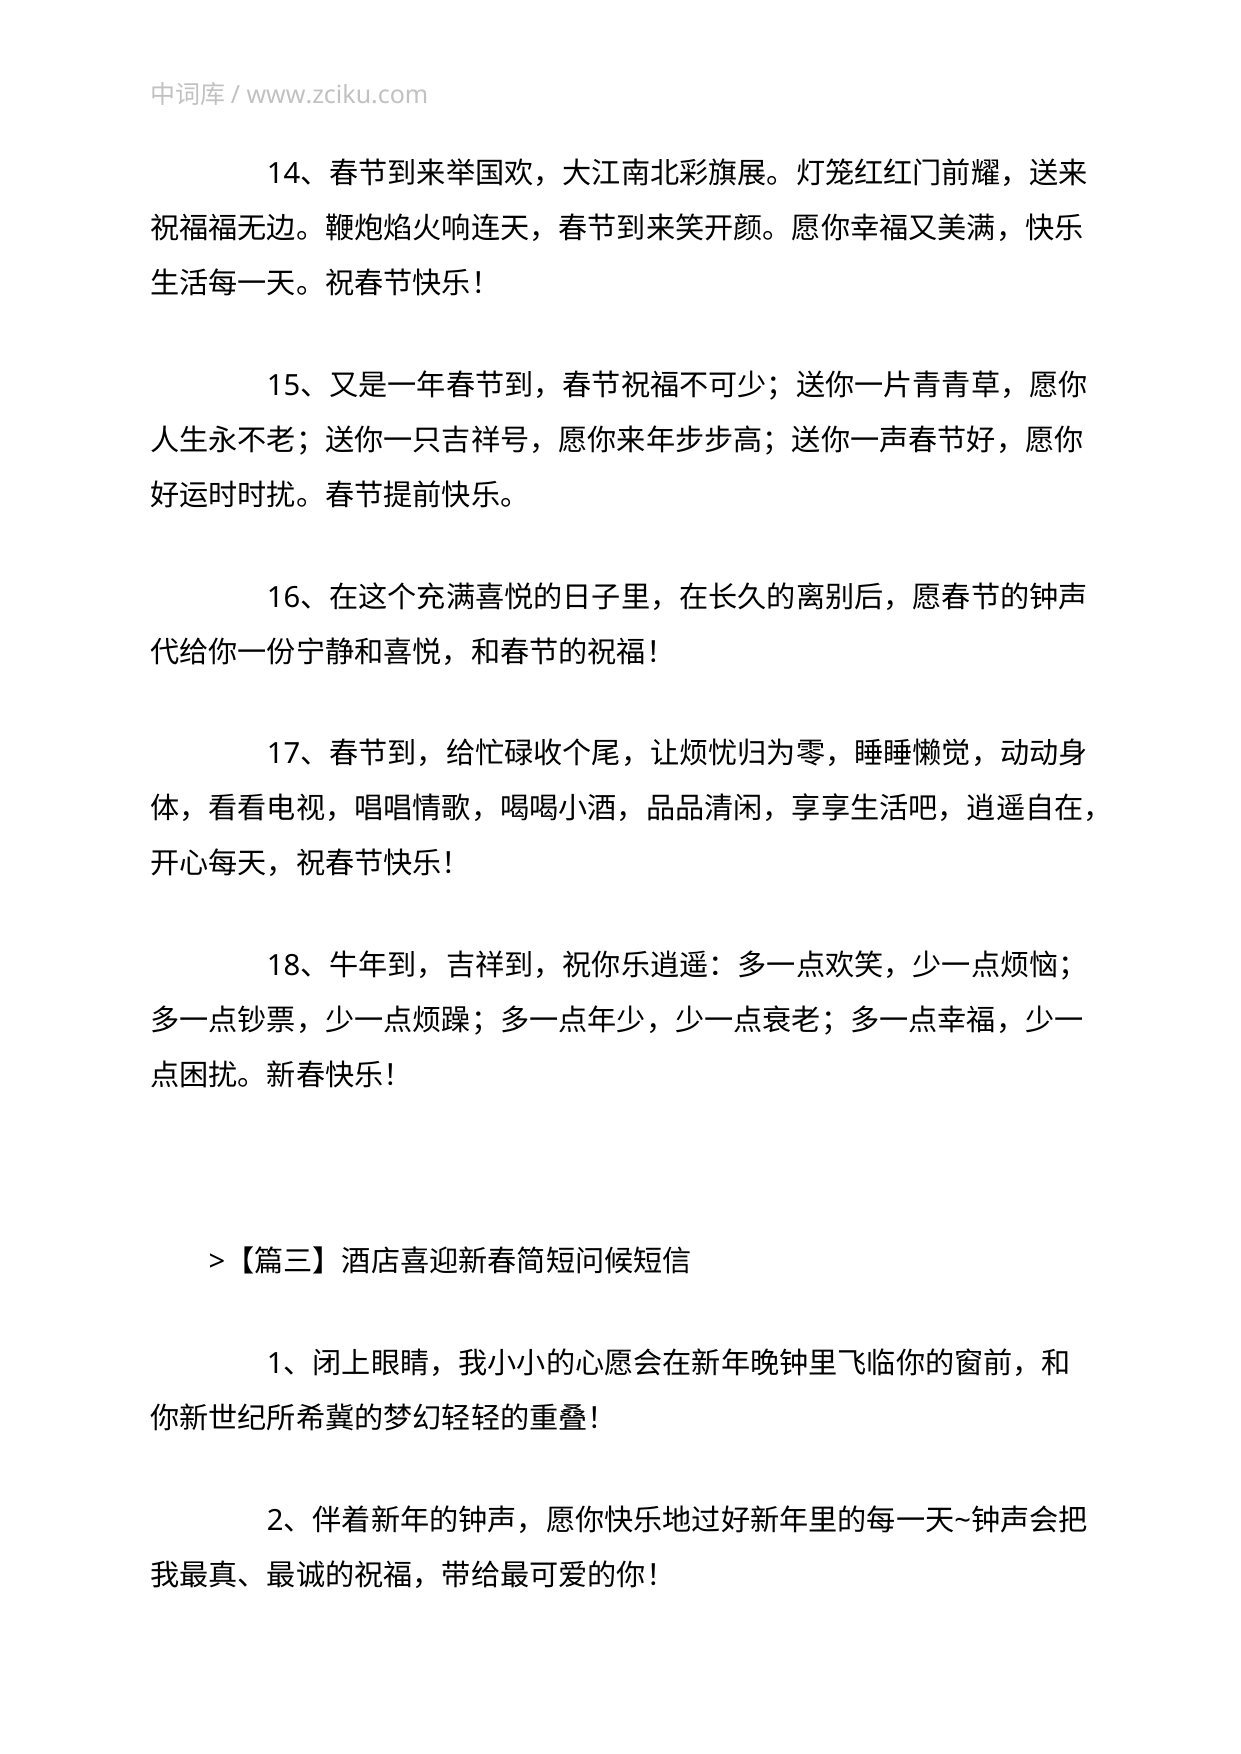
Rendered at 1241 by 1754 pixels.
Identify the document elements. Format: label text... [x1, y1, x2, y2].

text 1、闭上眼睛，我小小的心愿会在新年晚钟里飞临你的窗前，和你新世纪所希冀的梦幻轻轻的重叠！ [150, 1339, 1090, 1437]
text 15、又是一年春节到，春节祝福不可少；送你一片青青草，愿你人生永不老；送你一只吉祥号，愿你来年步步高；送你一声春节好，愿你好运时时扰。春节提前快乐。 [150, 362, 1090, 514]
text 14、春节到来举国欢，大江南北彩旗展。灯笼红红门前耀，送来祝福福无边。鞭炮焰火响连天，春节到来笑开颜。愿你幸福又美满，快乐生活每一天。祝春节快乐！ [150, 150, 1090, 302]
text 2、伴着新年的钟声，愿你快乐地过好新年里的每一天~钟声会把我最真、最诚的祝福，带给最可爱的你！ [150, 1496, 1090, 1594]
text 17、春节到，给忙碌收个尾，让烦忧归为零，睡睡懒觉，动动身体，看看电视，唱唱情歌，喝喝小酒，品品清闲，享享生活吧，逍遥自在，开心每天，祝春节快乐！ [150, 730, 1090, 882]
text 16、在这个充满喜悦的日子里，在长久的离别后，愿春节的钟声代给你一份宁静和喜悦，和春节的祝福！ [150, 573, 1090, 671]
text 18、牛年到，吉祥到，祝你乐逍遥：多一点欢笑，少一点烦恼；多一点钞票，少一点烦躁；多一点年少，少一点衰老；多一点幸福，少一点困扰。新春快乐！ [150, 942, 1090, 1094]
text >【篇三】酒店喜迎新春简短问候短信 [150, 1238, 1090, 1280]
